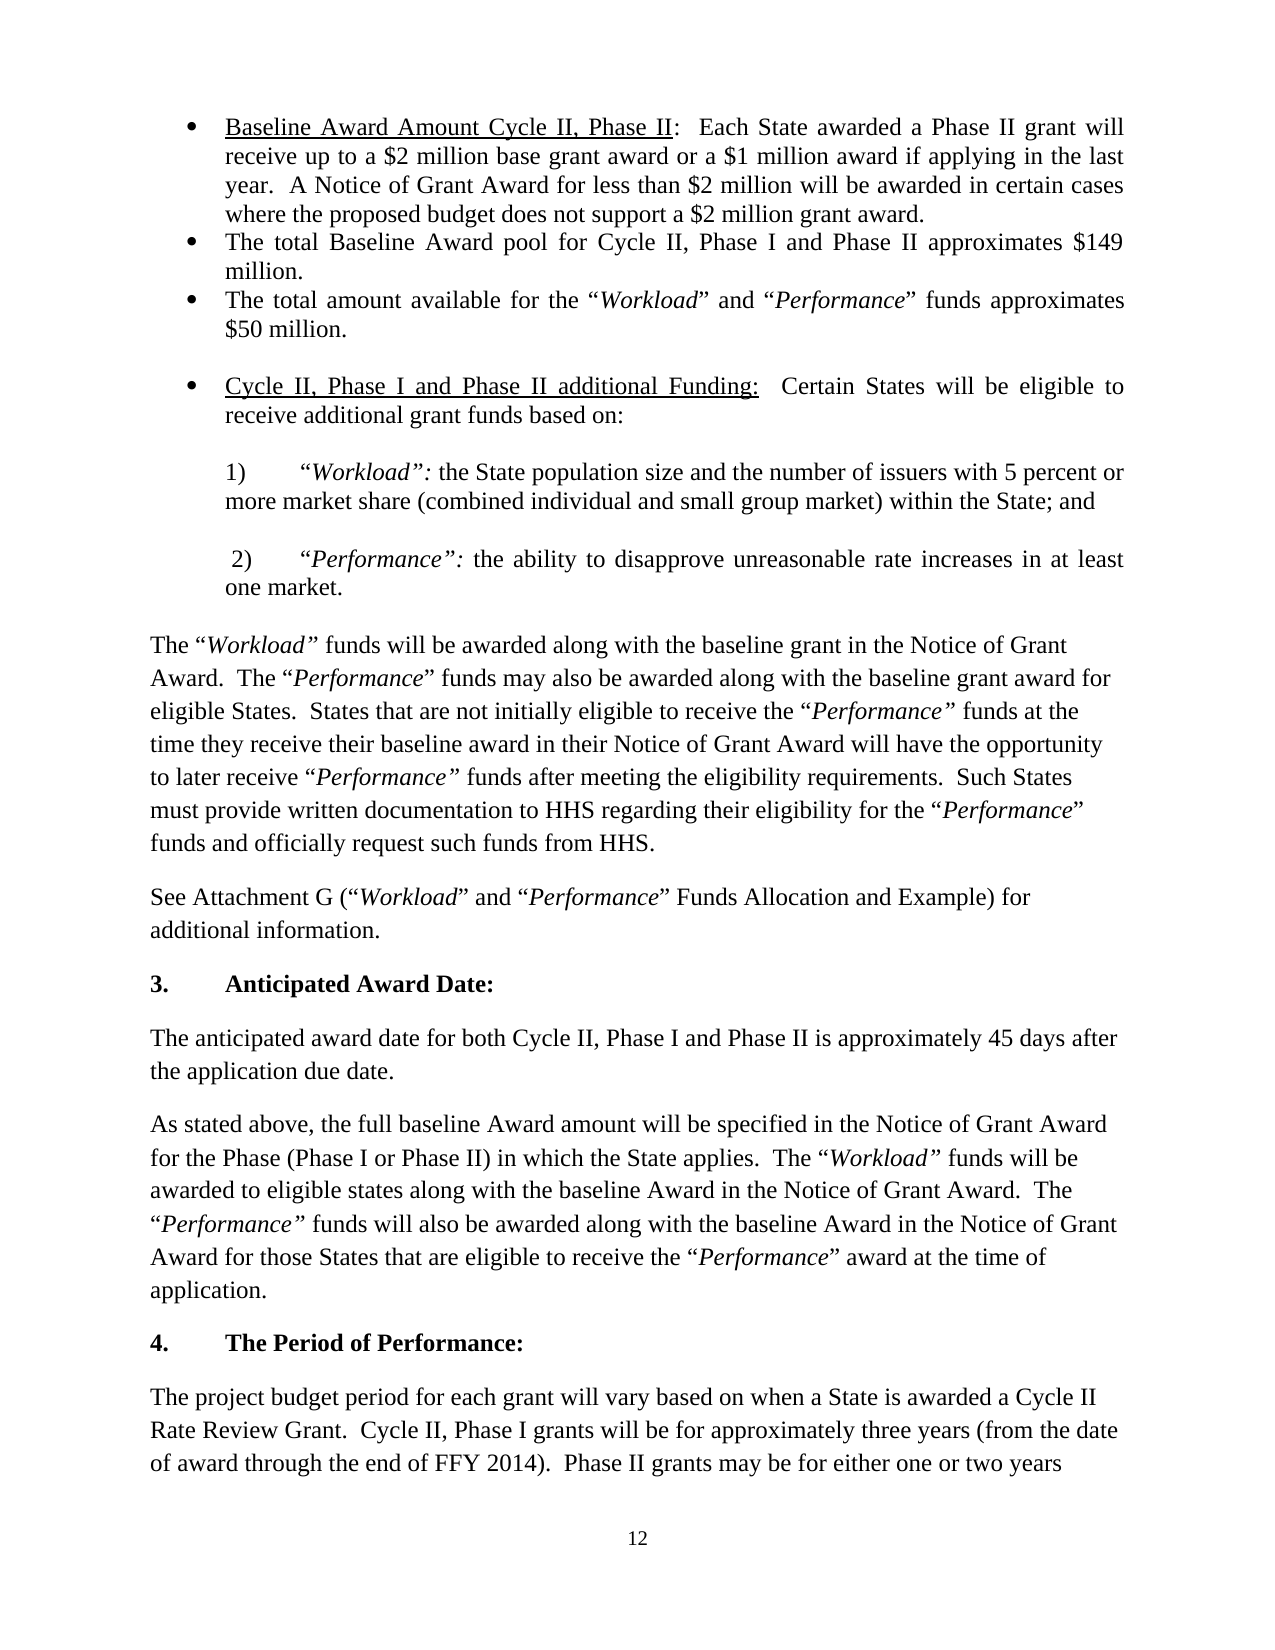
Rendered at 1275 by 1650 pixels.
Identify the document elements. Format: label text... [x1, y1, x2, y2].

text 1) “Workload”: the State population size and the number of issuers with 5 percent or more market share (combined individual and small group market) within the State; and [225, 457, 1125, 515]
list Cycle II, Phase I and Phase II additional Funding: Certain States will be eligible to receive additional grant funds based on: [187, 371, 1125, 429]
text 4. The Period of Performance: [150, 1328, 1125, 1357]
text 2) “Performance”: the ability to disapprove unreasonable rate increases in at least one market. [225, 544, 1125, 601]
text The “Workload” funds will be awarded along with the baseline grant in the Notice of Grant Award. The “Performance” funds may also be awarded along with the baseline grant award for eligible States. States that are not initially eligible to receive the “Performance” funds at the time they receive their baseline award in their Notice of Grant Award will have the opportunity to later receive “Performance” funds after meeting the eligibility requirements. Such States must provide written documentation to HHS regarding their eligibility for the “Performance” funds and officially request such funds from HHS. [150, 630, 1125, 857]
list Baseline Award Amount Cycle II, Phase II: Each State awarded a Phase II grant will receive up to a $2 million base grant award or a $1 million award if applying in the last year. A Notice of Grant Award for less than $2 million will be awarded in certain cases where the proposed budget does not support a $2 million grant award. [187, 112, 1125, 227]
text See Attachment G (“Workload” and “Performance” Funds Allocation and Example) for additional information. [150, 882, 1125, 944]
text The anticipated award date for both Cycle II, Phase I and Phase II is approximately 45 days after the application due date. [150, 1023, 1125, 1084]
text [150, 1382, 1125, 1477]
list The total amount available for the “Workload” and “Performance” funds approximates $50 million. [187, 285, 1125, 342]
text As stated above, the full baseline Award amount will be specified in the Notice of Grant Award for the Phase (Phase I or Phase II) in which the State applies. The “Workload” funds will be awarded to eligible states along with the baseline Award in the Notice of Grant Award. The “Performance” funds will also be awarded along with the baseline Award in the Notice of Grant Award for those States that are eligible to receive the “Performance” award at the time of application. [150, 1109, 1125, 1303]
list The total Baseline Award pool for Cycle II, Phase I and Phase II approximates $149 million. [187, 227, 1125, 285]
text 3. Anticipated Award Date: [150, 969, 1125, 998]
